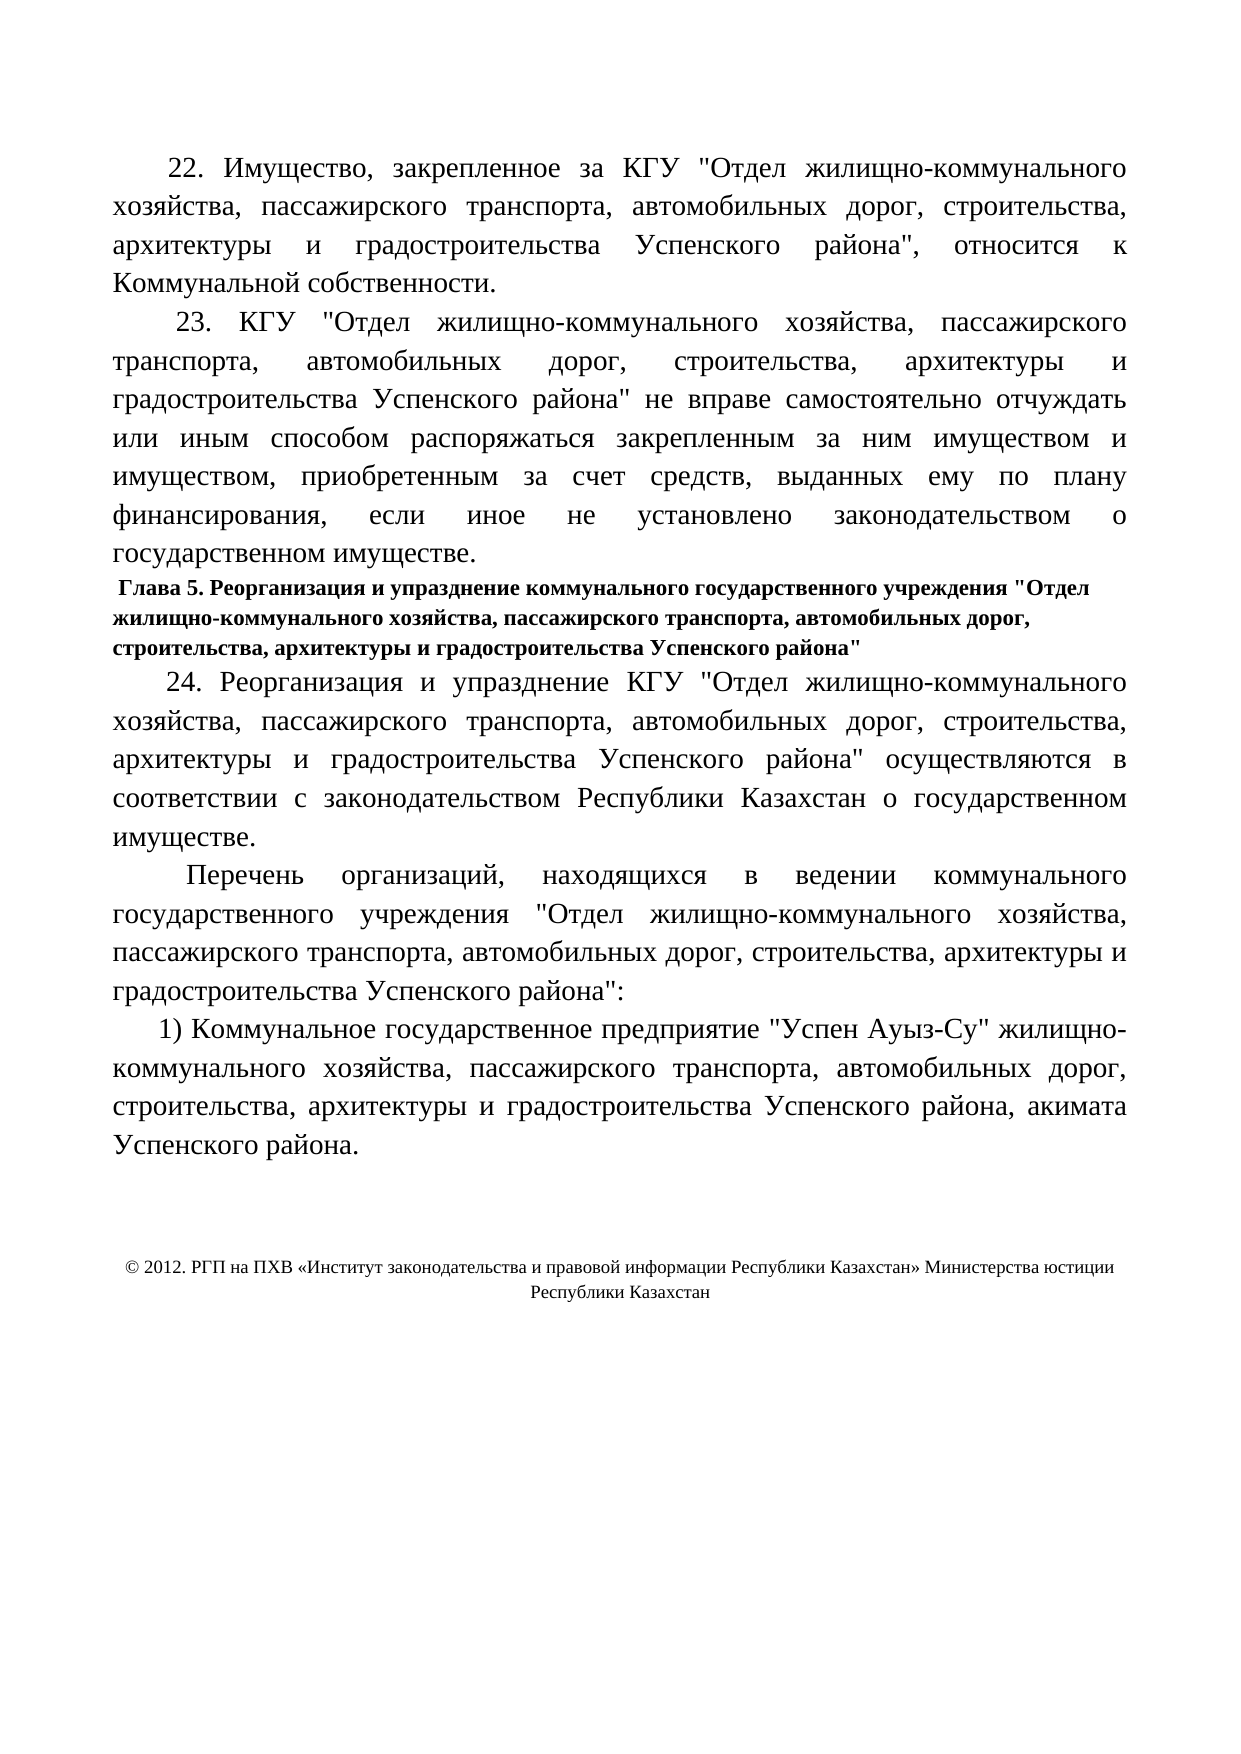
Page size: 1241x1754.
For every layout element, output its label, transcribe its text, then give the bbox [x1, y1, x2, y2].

text 22. Имущество, закрепленное за КГУ "Отдел жилищно-коммунального хозяйства, пассажирского транспорта, автомобильных дорог, строительства, архитектуры и градостроительства Успенского района", относится к Коммунальной собственности. [112, 150, 1128, 299]
text 1) Коммунальное государственное предприятие "Успен Ауыз-Су" жилищно-коммунального хозяйства, пассажирского транспорта, автомобильных дорог, строительства, архитектуры и градостроительства Успенского района, акимата Успенского района. [112, 1011, 1128, 1161]
text © 2012. РГП на ПХВ «Институт законодательства и правовой информации Республики Казахстан» Министерства юстиции Республики Казахстан [112, 1256, 1128, 1303]
text Глава 5. Реорганизация и упразднение коммунального государственного учреждения "Отдел жилищно-коммунального хозяйства, пассажирского транспорта, автомобильных дорог, строительства, архитектуры и градостроительства Успенского района" [112, 574, 1128, 661]
text Перечень организаций, находящихся в ведении коммунального государственного учреждения "Отдел жилищно-коммунального хозяйства, пассажирского транспорта, автомобильных дорог, строительства, архитектуры и градостроительства Успенского района": [112, 857, 1128, 1006]
text 23. КГУ "Отдел жилищно-коммунального хозяйства, пассажирского транспорта, автомобильных дорог, строительства, архитектуры и градостроительства Успенского района" не вправе самостоятельно отчуждать или иным способом распоряжаться закрепленным за ним имуществом и имуществом, приобретенным за счет средств, выданных ему по плану финансирования, если иное не установлено законодательством о государственном имуществе. [112, 304, 1128, 569]
text 24. Реорганизация и упразднение КГУ "Отдел жилищно-коммунального хозяйства, пассажирского транспорта, автомобильных дорог, строительства, архитектуры и градостроительства Успенского района" осуществляются в соответствии с законодательством Республики Казахстан о государственном имуществе. [112, 664, 1128, 852]
